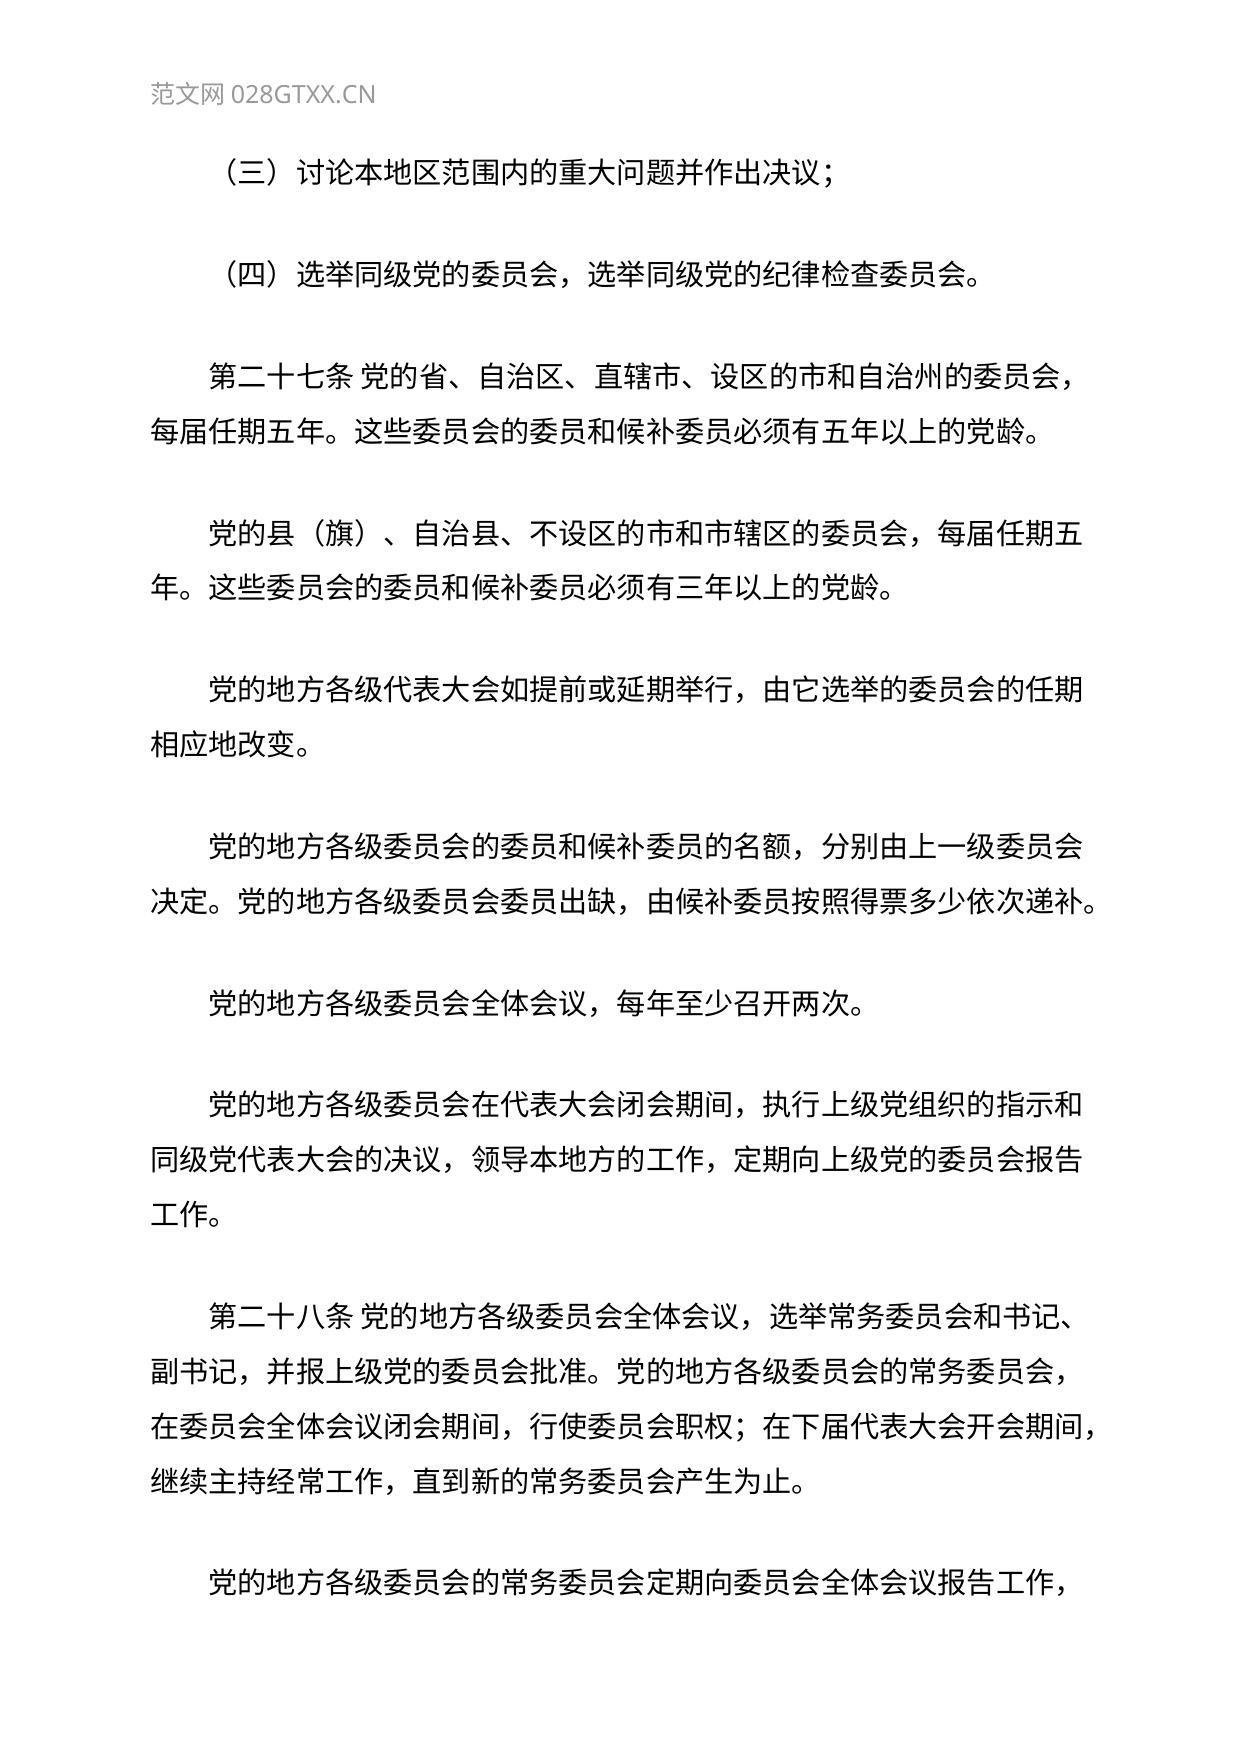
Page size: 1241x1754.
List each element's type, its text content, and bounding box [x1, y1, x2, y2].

text 党的地方各级委员会全体会议，每年至少召开两次。 [150, 980, 1090, 1022]
text （三）讨论本地区范围内的重大问题并作出决议； [150, 150, 1090, 192]
text 党的地方各级委员会的委员和候补委员的名额，分别由上一级委员会决定。党的地方各级委员会委员出缺，由候补委员按照得票多少依次递补。 [150, 823, 1090, 921]
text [150, 1560, 1090, 1602]
text 党的地方各级委员会在代表大会闭会期间，执行上级党组织的指示和同级党代表大会的决议，领导本地方的工作，定期向上级党的委员会报告工作。 [150, 1082, 1090, 1234]
text （四）选举同级党的委员会，选举同级党的纪律检查委员会。 [150, 252, 1090, 294]
text 党的县（旗）、自治县、不设区的市和市辖区的委员会，每届任期五年。这些委员会的委员和候补委员必须有三年以上的党龄。 [150, 510, 1090, 607]
text 第二十八条 党的地方各级委员会全体会议，选举常务委员会和书记、副书记，并报上级党的委员会批准。党的地方各级委员会的常务委员会，在委员会全体会议闭会期间，行使委员会职权；在下届代表大会开会期间，继续主持经常工作，直到新的常务委员会产生为止。 [150, 1293, 1090, 1501]
text 第二十七条 党的省、自治区、直辖市、设区的市和自治州的委员会，每届任期五年。这些委员会的委员和候补委员必须有五年以上的党龄。 [150, 353, 1090, 451]
text 党的地方各级代表大会如提前或延期举行，由它选举的委员会的任期相应地改变。 [150, 667, 1090, 764]
